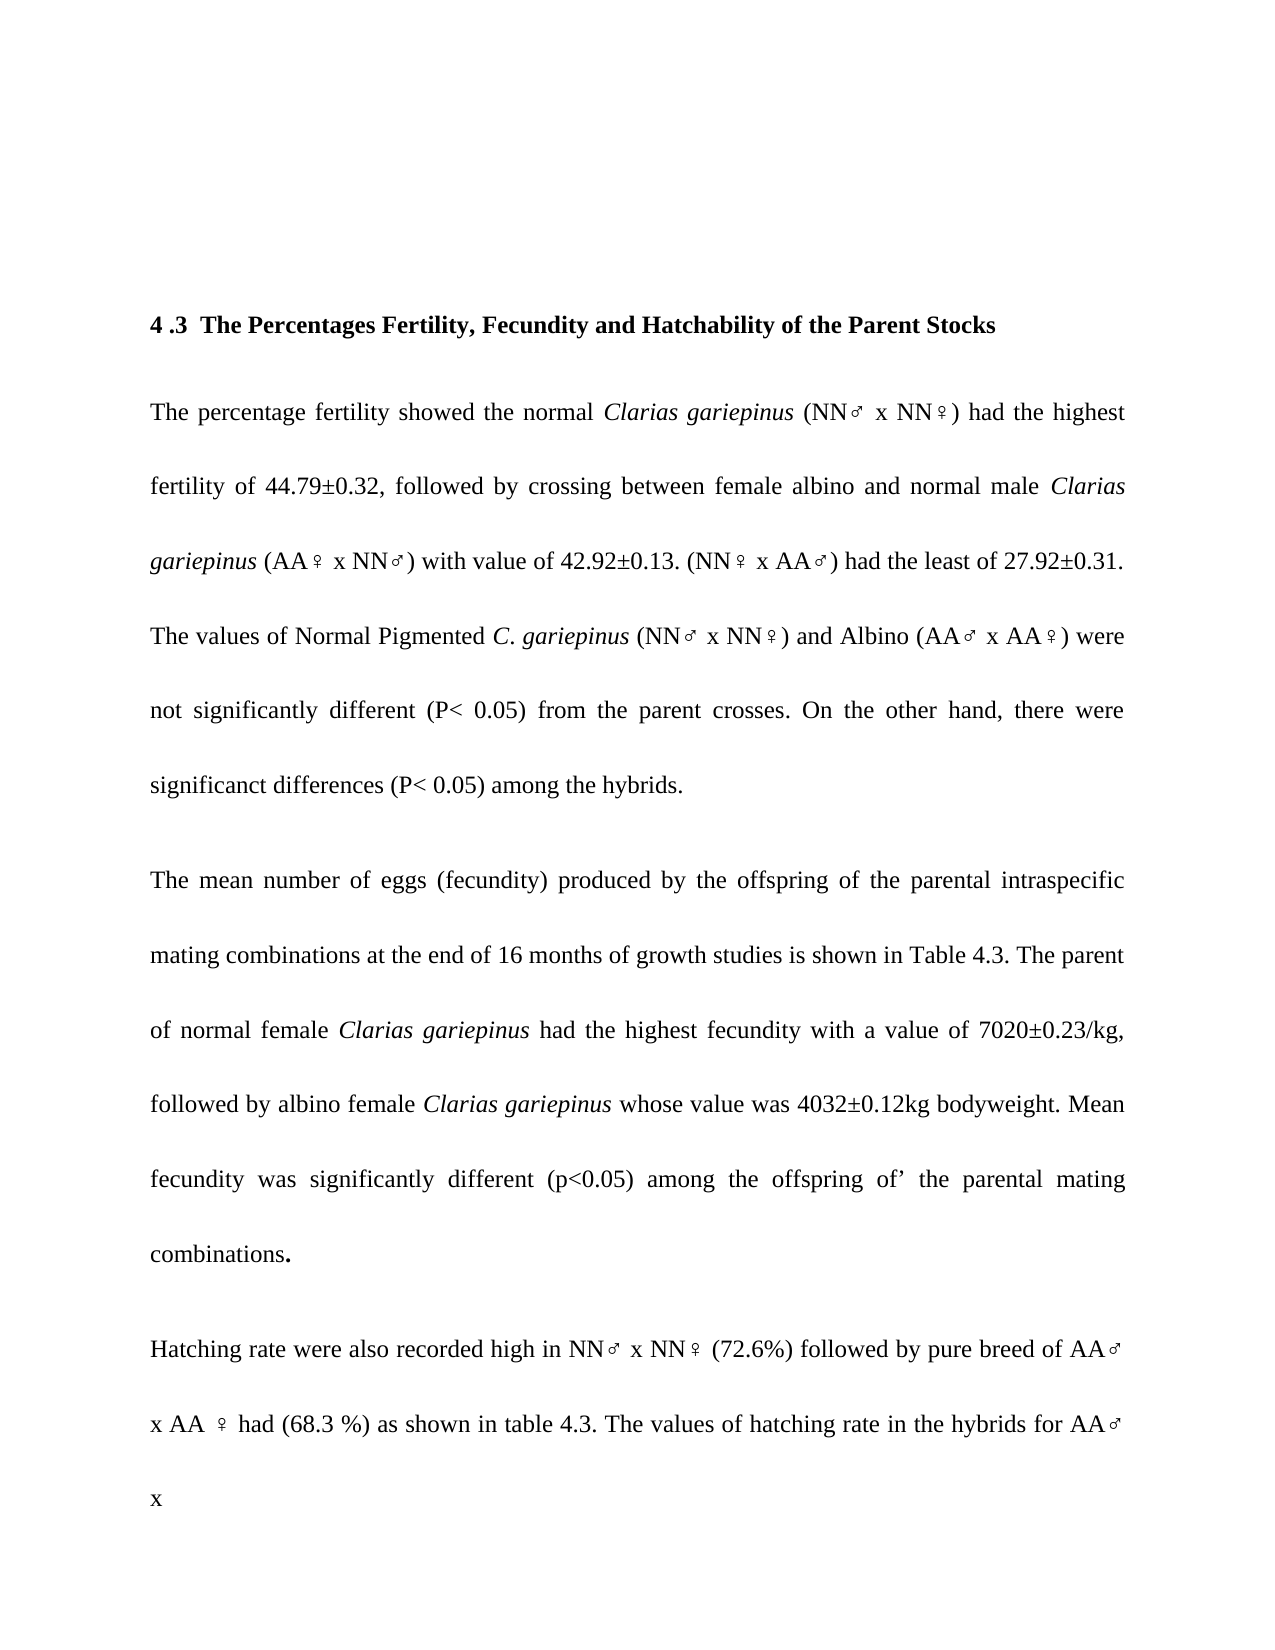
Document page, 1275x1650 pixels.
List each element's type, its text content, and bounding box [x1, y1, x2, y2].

text The percentage fertility showed the normal Clarias gariepinus (NN♂ x NN♀) had the highest fertility of 44.79±0.32, followed by crossing between female albino and normal male Clarias gariepinus (AA♀ x NN♂) with value of 42.92±0.13. (NN♀ x AA♂) had the least of 27.92±0.31. The values of Normal Pigmented C. gariepinus (NN♂ x NN♀) and Albino (AA♂ x AA♀) were not significantly different (P< 0.05) from the parent crosses. On the other hand, there were significanct differences (P< 0.05) among the hybrids. [150, 397, 1125, 799]
text Hatching rate were also recorded high in NN♂ x NN♀ (72.6%) followed by pure breed of AA♂ x AA ♀ had (68.3 %) as shown in table 4.3. The values of hatching rate in the hybrids for AA♂ x [150, 1334, 1125, 1512]
text The mean number of eggs (fecundity) produced by the offspring of the parental intraspecific mating combinations at the end of 16 months of growth studies is shown in Table 4.3. The parent of normal female Clarias gariepinus had the highest fecundity with a value of 7020±0.23/kg, followed by albino female Clarias gariepinus whose value was 4032±0.12kg bodyweight. Mean fecundity was significantly different (p<0.05) among the offspring of’ the parental mating combinations. [150, 865, 1125, 1268]
subtitle 4 .3 The Percentages Fertility, Fecundity and Hatchability of the Parent Stocks [150, 311, 1275, 339]
